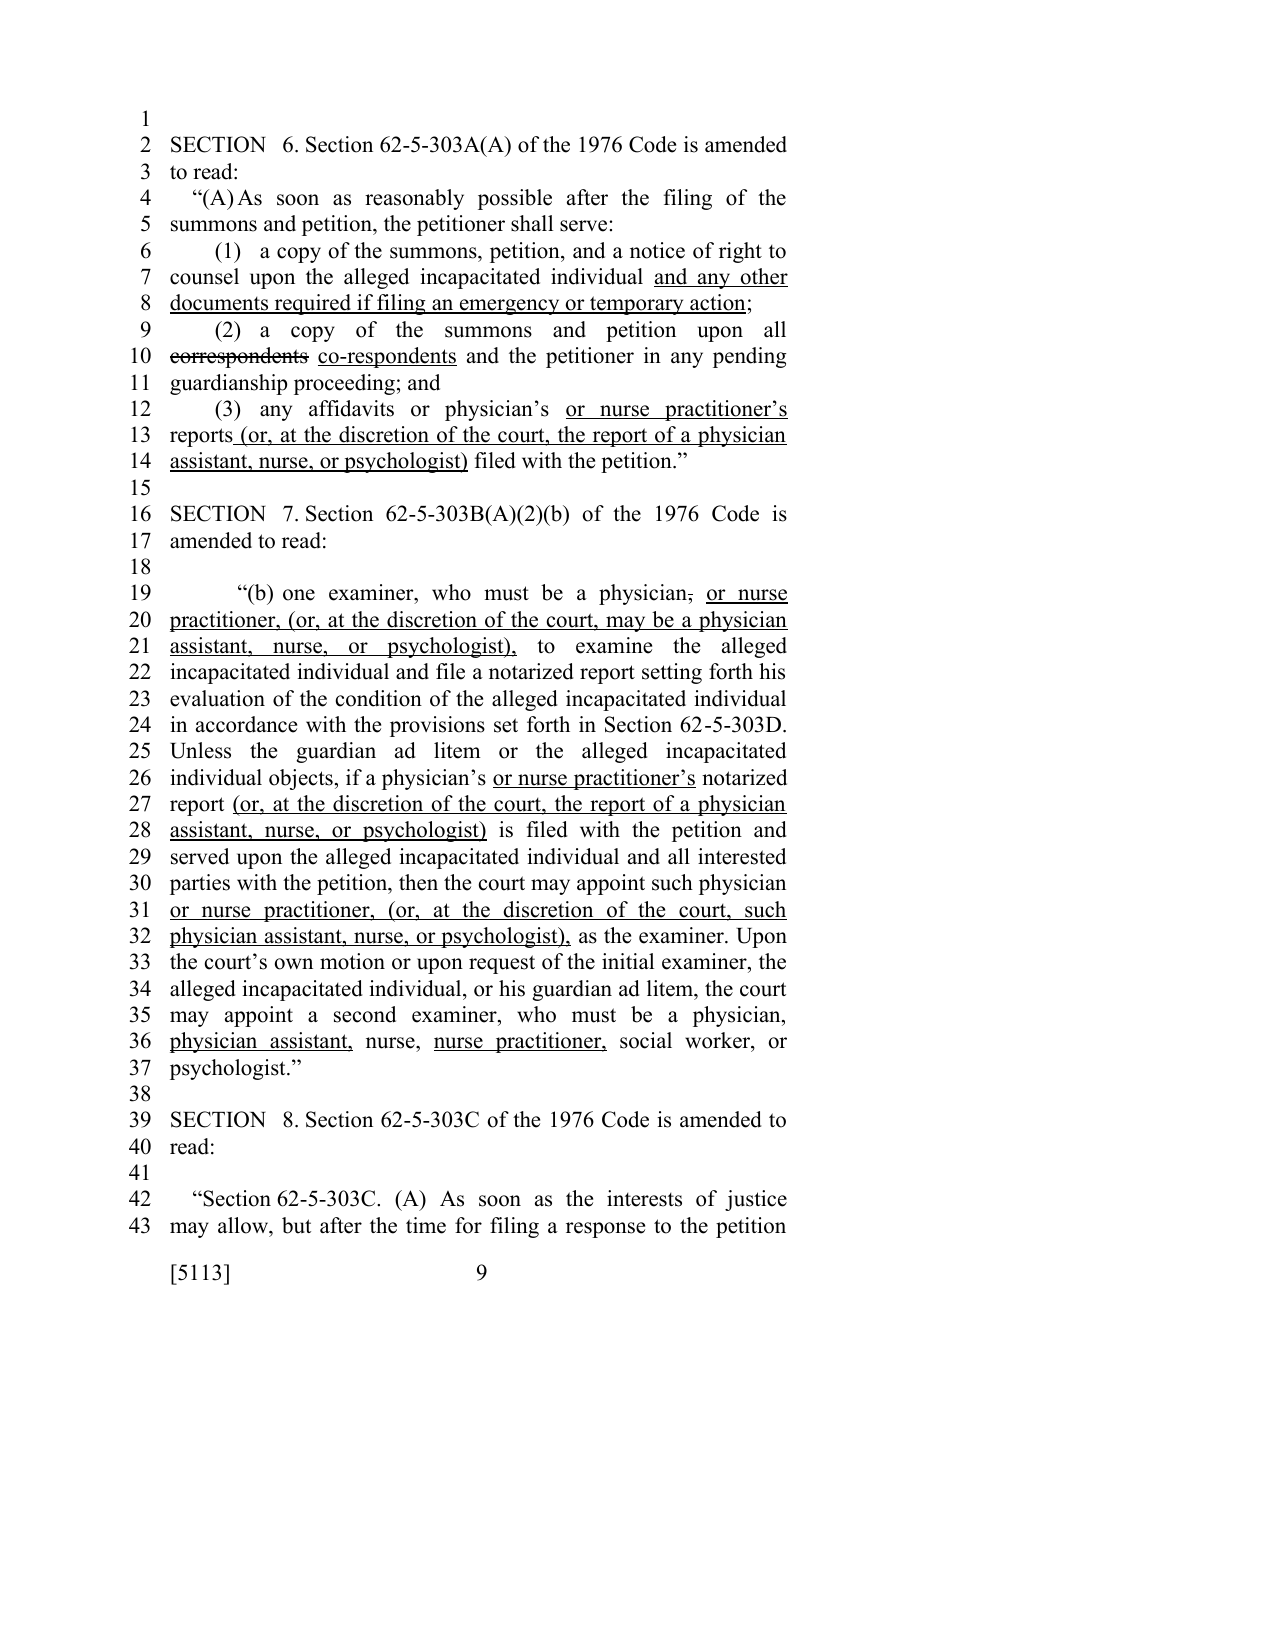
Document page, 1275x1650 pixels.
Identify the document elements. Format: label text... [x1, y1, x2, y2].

text SECTION 8. Section 62-5-303C of the 1976 Code is amended to read: [169, 1106, 787, 1159]
text (2) a copy of the summons and petition upon all correspondents co-respondents and the petitioner in any pending guardianship proceeding; and [169, 316, 787, 395]
text “(A) As soon as reasonably possible after the filing of the summons and petition, the petitioner shall serve: [169, 184, 787, 237]
text “(b) one examiner, who must be a physician, or nurse practitioner, (or, at the discretion of the court, may be a physician assistant, nurse, or psychologist), to examine the alleged incapacitated individual and file a notarized report setting forth his evaluation of the condition of the alleged incapacitated individual in accordance with the provisions set forth in Section 62-5-303D. Unless the guardian ad litem or the alleged incapacitated individual objects, if a physician’s or nurse practitioner’s notarized report (or, at the discretion of the court, the report of a physician assistant, nurse, or psychologist) is filed with the petition and served upon the alleged incapacitated individual and all interested parties with the petition, then the court may appoint such physician or nurse practitioner, (or, at the discretion of the court, such physician assistant, nurse, or psychologist), as the examiner. Upon the court’s own motion or upon request of the initial examiner, the alleged incapacitated individual, or his guardian ad litem, the court may appoint a second examiner, who must be a physician, physician assistant, nurse, nurse practitioner, social worker, or psychologist.” [169, 920, 787, 1080]
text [169, 1186, 787, 1238]
text SECTION 6. Section 62-5-303A(A) of the 1976 Code is amended to read: [169, 131, 787, 184]
text (3) any affidavits or physician’s or nurse practitioner’s reports (or, at the discretion of the court, the report of a physician assistant, nurse, or psychologist) filed with the petition.” [169, 395, 787, 474]
text “(b) one examiner, who must be a physician, or nurse practitioner, (or, at the discretion of the court, may be a physician assistant, nurse, or psychologist), to examine the alleged incapacitated individual and file a notarized report setting forth his evaluation of the condition of the alleged incapacitated individual in accordance with the provisions set forth in Section 62-5-303D. Unless the guardian ad litem or the alleged incapacitated individual objects, if a physician’s or nurse practitioner’s notarized report (or, at the discretion of the court, the report of a physician assistant, nurse, or psychologist) is filed with the petition and served upon the alleged incapacitated individual and all interested parties with the petition, then the court may appoint such physician or nurse practitioner, (or, at the discretion of the court, such physician assistant, nurse, or psychologist), as the examiner. Upon the court’s own motion or upon request of the initial examiner, the alleged incapacitated individual, or his guardian ad litem, the court may appoint a second examiner, who must be a physician, physician assistant, nurse, nurse practitioner, social worker, or psychologist.” [169, 630, 787, 919]
text (1) a copy of the summons, petition, and a notice of right to counsel upon the alleged incapacitated individual and any other documents required if filing an emergency or temporary action; [169, 237, 787, 316]
text SECTION 7. Section 62-5-303B(A)(2)(b) of the 1976 Code is amended to read: [169, 500, 787, 553]
